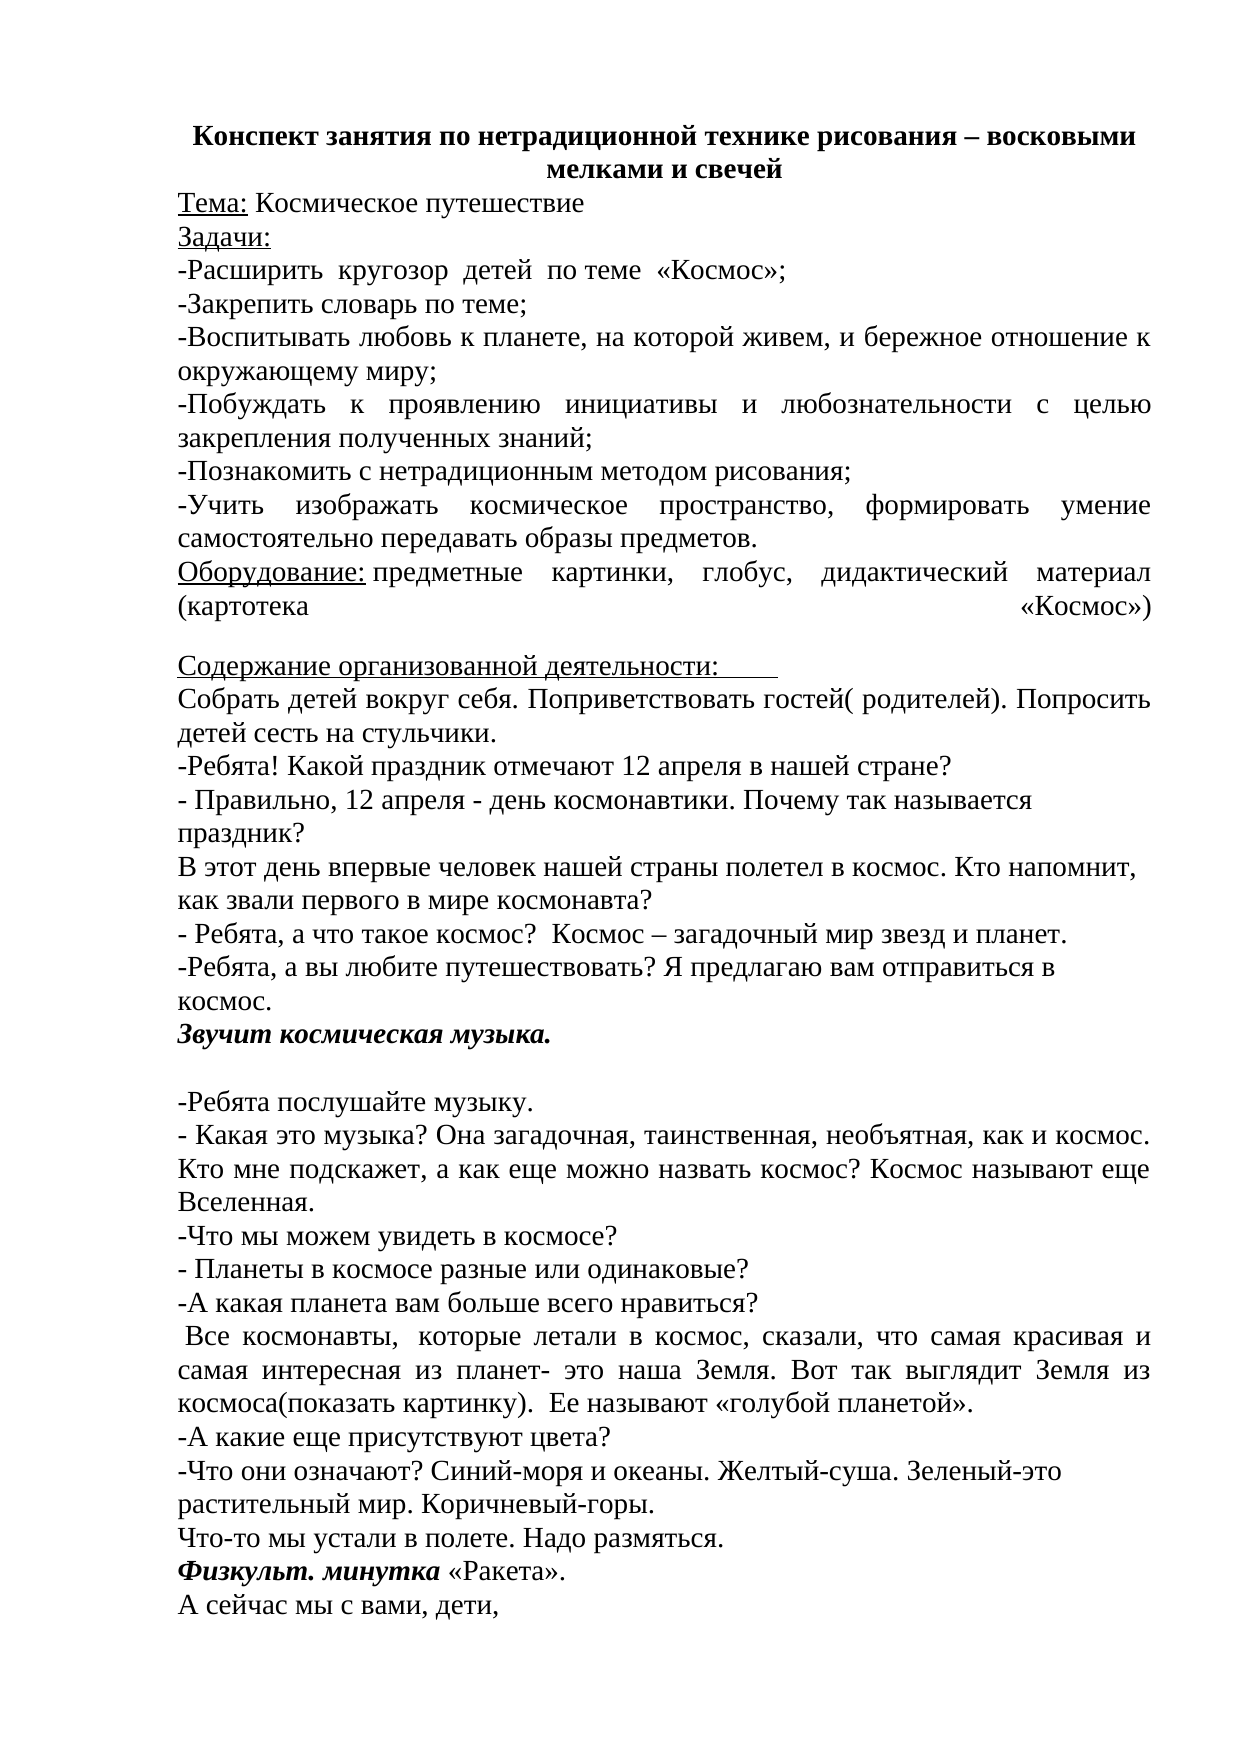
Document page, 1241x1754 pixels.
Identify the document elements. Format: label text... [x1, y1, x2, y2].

text Задачи: [177, 219, 1152, 252]
text -Воспитывать любовь к планете, на которой живем, и бережное отношение к окружающему миру; [177, 319, 1152, 386]
text -Учить изображать космическое пространство, формировать умение самостоятельно передавать образы предметов. [177, 487, 1152, 554]
text -Что мы можем увидеть в космосе? - Планеты в космосе разные или одинаковые? [177, 1218, 1152, 1285]
text Звучит космическая музыка. [177, 1017, 1152, 1050]
text -Ребята послушайте музыку. [177, 1050, 1152, 1117]
text Оборудование: предметные картинки, глобус, дидактический материал (картотека «Космос») [177, 554, 1152, 648]
text -А какие еще присутствуют цвета? [177, 1419, 1152, 1453]
text А сейчас мы с вами, дети, [177, 1587, 1152, 1620]
text -Побуждать к проявлению инициативы и любознательности с целью закрепления полученных знаний; [177, 386, 1152, 453]
text -Что они означают? Синий-моря и океаны. Желтый-суша. Зеленый-это растительный мир. Коричневый-горы. Что-то мы устали в полете. Надо размяться. Физкульт. минутка «Ракета». [177, 1453, 1152, 1587]
text Конспект занятия по нетрадиционной технике рисования – восковыми мелками и свечей [177, 118, 1152, 185]
text Тема: Космическое путешествие [177, 185, 1152, 219]
text - Какая это музыка? Она загадочная, таинственная, необъятная, как и космос. Кто мне подскажет, а как еще можно назвать космос? Космос называют еще Вселенная. [177, 1117, 1152, 1218]
text -Ребята! Какой праздник отмечают 12 апреля в нашей стране? - Правильно, 12 апреля - день космонавтики. Почему так называется праздник? В этот день впервые человек нашей страны полетел в космос. Кто напомнит, как звали первого в мире космонавта? - Ребята, а что такое космос? Космос – загадочный мир звезд и планет. -Ребята, а вы любите путешествовать? Я предлагаю вам отправиться в космос. [177, 748, 1152, 1017]
text Собрать детей вокруг себя. Поприветствовать гостей( родителей). Попросить детей сесть на стульчики. [177, 681, 1152, 748]
text -Расширить кругозор детей по теме «Космос»; [177, 252, 1152, 286]
text Все космонавты, которые летали в космос, сказали, что самая красивая и самая интересная из планет- это наша Земля. Вот так выглядит Земля из космоса(показать картинку). Ее называют «голубой планетой». [177, 1318, 1152, 1419]
text -Закрепить словарь по теме; [177, 286, 1152, 319]
text -Познакомить с нетрадиционным методом рисования; [177, 453, 1152, 487]
text Содержание организованной деятельности: [177, 648, 1152, 681]
text -А какая планета вам больше всего нравиться? [177, 1285, 1152, 1318]
